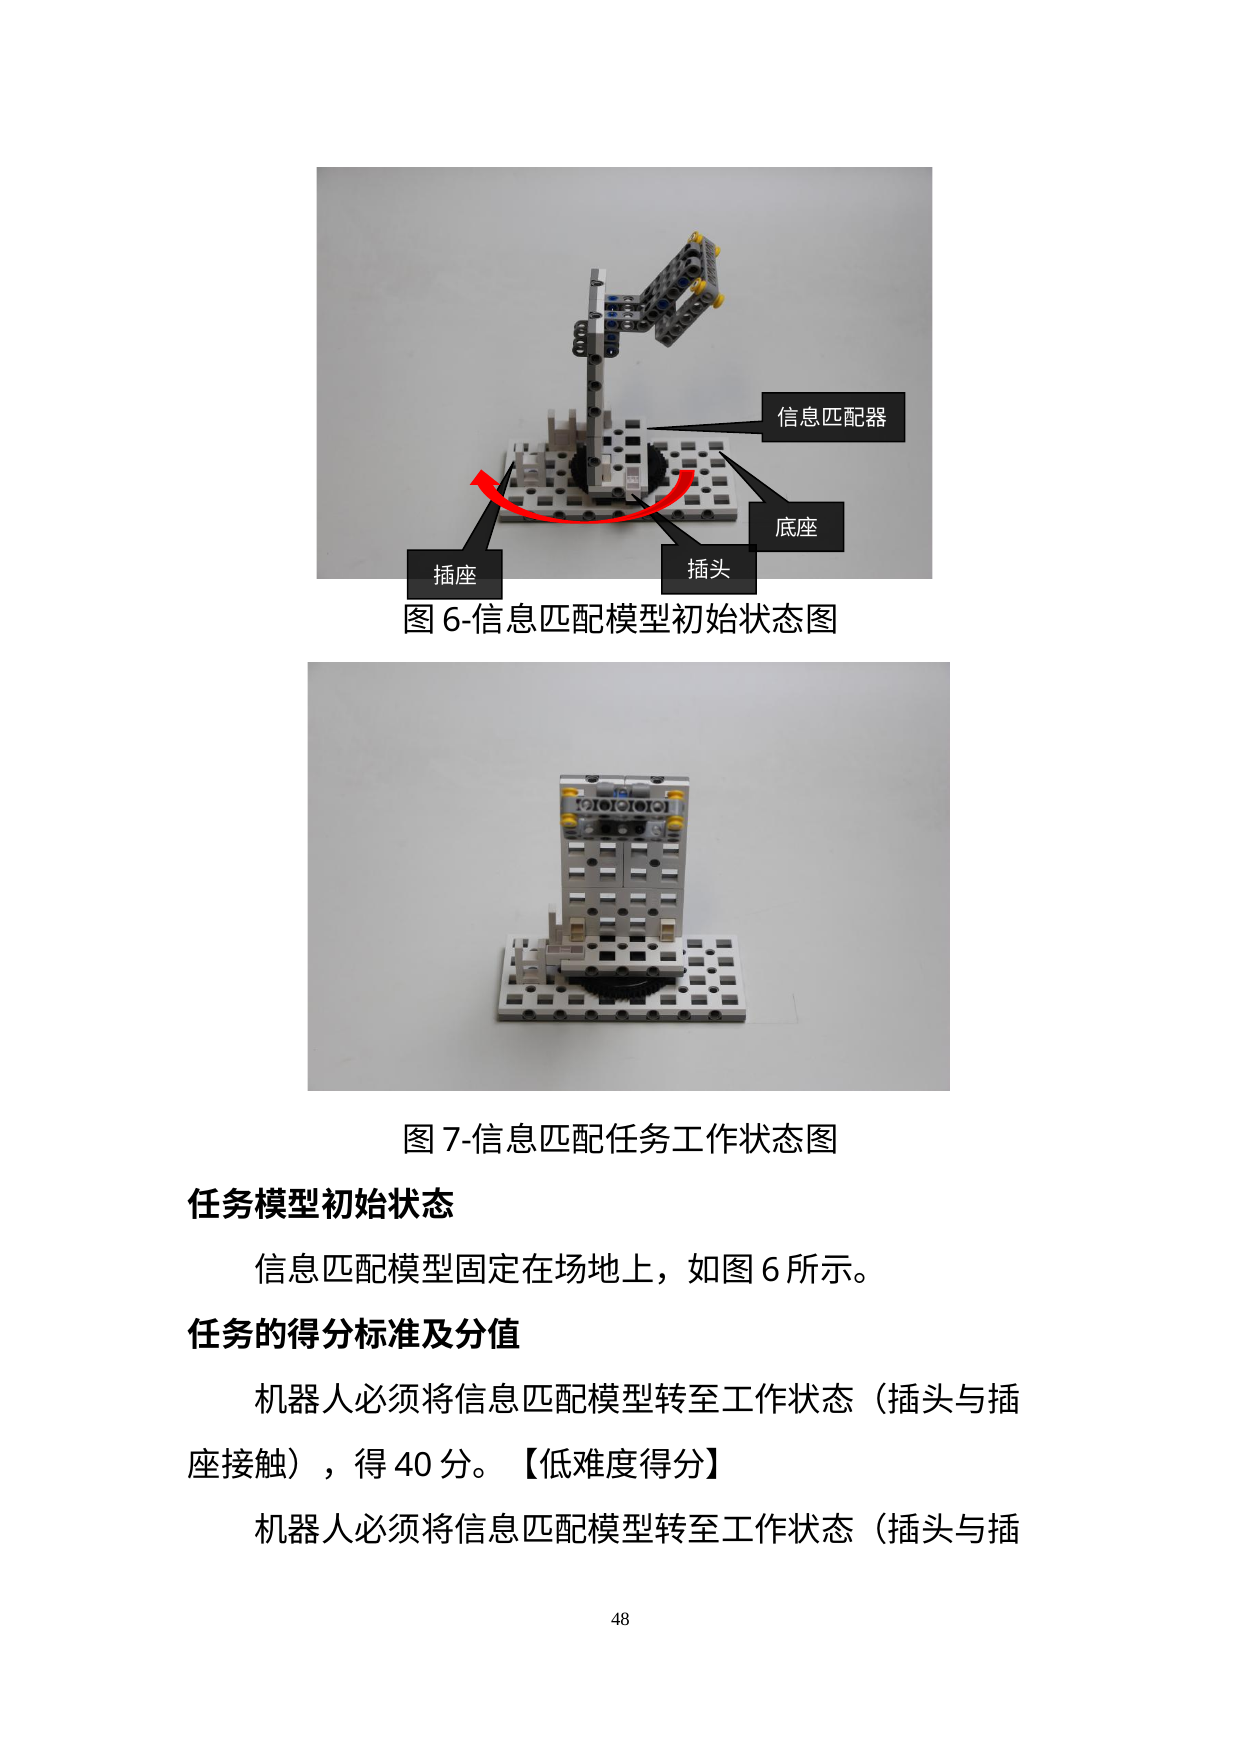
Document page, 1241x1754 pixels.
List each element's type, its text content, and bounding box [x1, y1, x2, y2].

picture [316, 167, 933, 579]
picture [731, 462, 842, 550]
text 图7-信息匹配任务工作状态图 [187, 1104, 1053, 1169]
text 机器人必须将信息匹配模型转至工作状态（插头与插座接触），得40分。【低难度得分】 [187, 1364, 1053, 1494]
text 信息匹配模型固定在场地上，如图6所示。 [187, 1234, 1053, 1299]
text 任务的得分标准及分值 [187, 1299, 1053, 1364]
picture [409, 502, 501, 579]
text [187, 1494, 1053, 1559]
text 任务模型初始状态 [187, 1169, 1053, 1234]
picture [652, 513, 755, 579]
picture [488, 508, 674, 579]
picture [307, 662, 950, 1091]
text 图6-信息匹配模型初始状态图 [187, 584, 1053, 649]
picture [499, 475, 508, 494]
